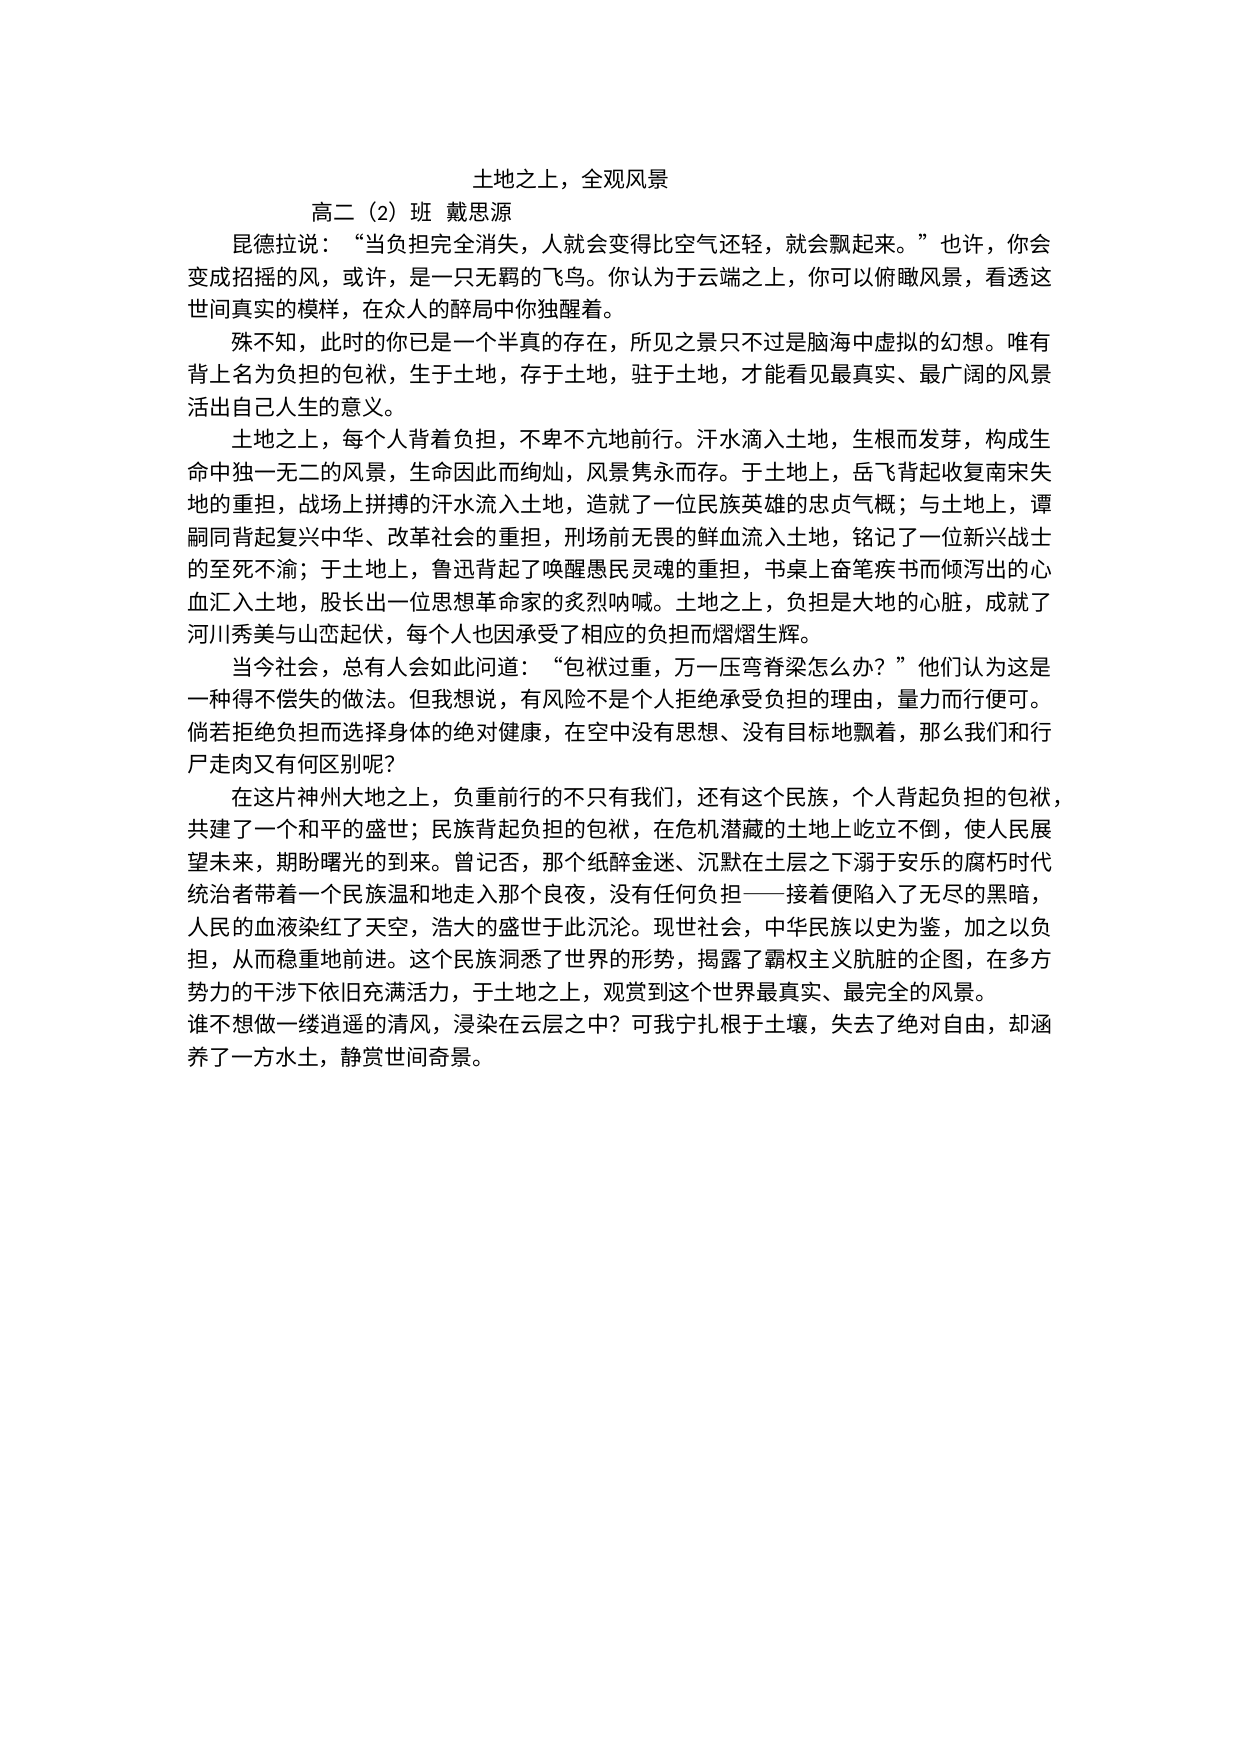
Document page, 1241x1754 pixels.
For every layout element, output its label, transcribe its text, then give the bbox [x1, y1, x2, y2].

text 谁不想做一缕逍遥的清风，浸染在云层之中？可我宁扎根于土壤，失去了绝对自由，却涵养了一方水土，静赏世间奇景。 [187, 1007, 1053, 1072]
text 土地之上，每个人背着负担，不卑不亢地前行。汗水滴入土地，生根而发芽，构成生命中独一无二的风景，生命因此而绚灿，风景隽永而存。于土地上，岳飞背起收复南宋失地的重担，战场上拼搏的汗水流入土地，造就了一位民族英雄的忠贞气概；与土地上，谭嗣同背起复兴中华、改革社会的重担，刑场前无畏的鲜血流入土地，铭记了一位新兴战士的至死不渝；于土地上，鲁迅背起了唤醒愚民灵魂的重担，书桌上奋笔疾书而倾泻出的心血汇入土地，股长出一位思想革命家的炙烈呐喊。土地之上，负担是大地的心脏，成就了河川秀美与山峦起伏，每个人也因承受了相应的负担而熠熠生辉。 [187, 422, 1053, 649]
text 当今社会，总有人会如此问道：“包袱过重，万一压弯脊梁怎么办？”他们认为这是一种得不偿失的做法。但我想说，有风险不是个人拒绝承受负担的理由，量力而行便可。倘若拒绝负担而选择身体的绝对健康，在空中没有思想、没有目标地飘着，那么我们和行尸走肉又有何区别呢？ [187, 649, 1053, 779]
text 殊不知，此时的你已是一个半真的存在，所见之景只不过是脑海中虚拟的幻想。唯有背上名为负担的包袱，生于土地，存于土地，驻于土地，才能看见最真实、最广阔的风景，活出自己人生的意义。 [187, 324, 1053, 422]
text 高二（2）班 戴思源 [187, 194, 1053, 227]
text 在这片神州大地之上，负重前行的不只有我们，还有这个民族，个人背起负担的包袱，共建了一个和平的盛世；民族背起负担的包袱，在危机潜藏的土地上屹立不倒，使人民展望未来，期盼曙光的到来。曾记否，那个纸醉金迷、沉默在土层之下溺于安乐的腐朽时代？统治者带着一个民族温和地走入那个良夜，没有任何负担——接着便陷入了无尽的黑暗，人民的血液染红了天空，浩大的盛世于此沉沦。现世社会，中华民族以史为鉴，加之以负担，从而稳重地前进。这个民族洞悉了世界的形势，揭露了霸权主义肮脏的企图，在多方势力的干涉下依旧充满活力，于土地之上，观赏到这个世界最真实、最完全的风景。 [187, 779, 1053, 1007]
text 土地之上，全观风景 [187, 162, 1053, 194]
text 昆德拉说：“当负担完全消失，人就会变得比空气还轻，就会飘起来。”也许，你会变成招摇的风，或许，是一只无羁的飞鸟。你认为于云端之上，你可以俯瞰风景，看透这世间真实的模样，在众人的醉局中你独醒着。 [187, 227, 1053, 324]
